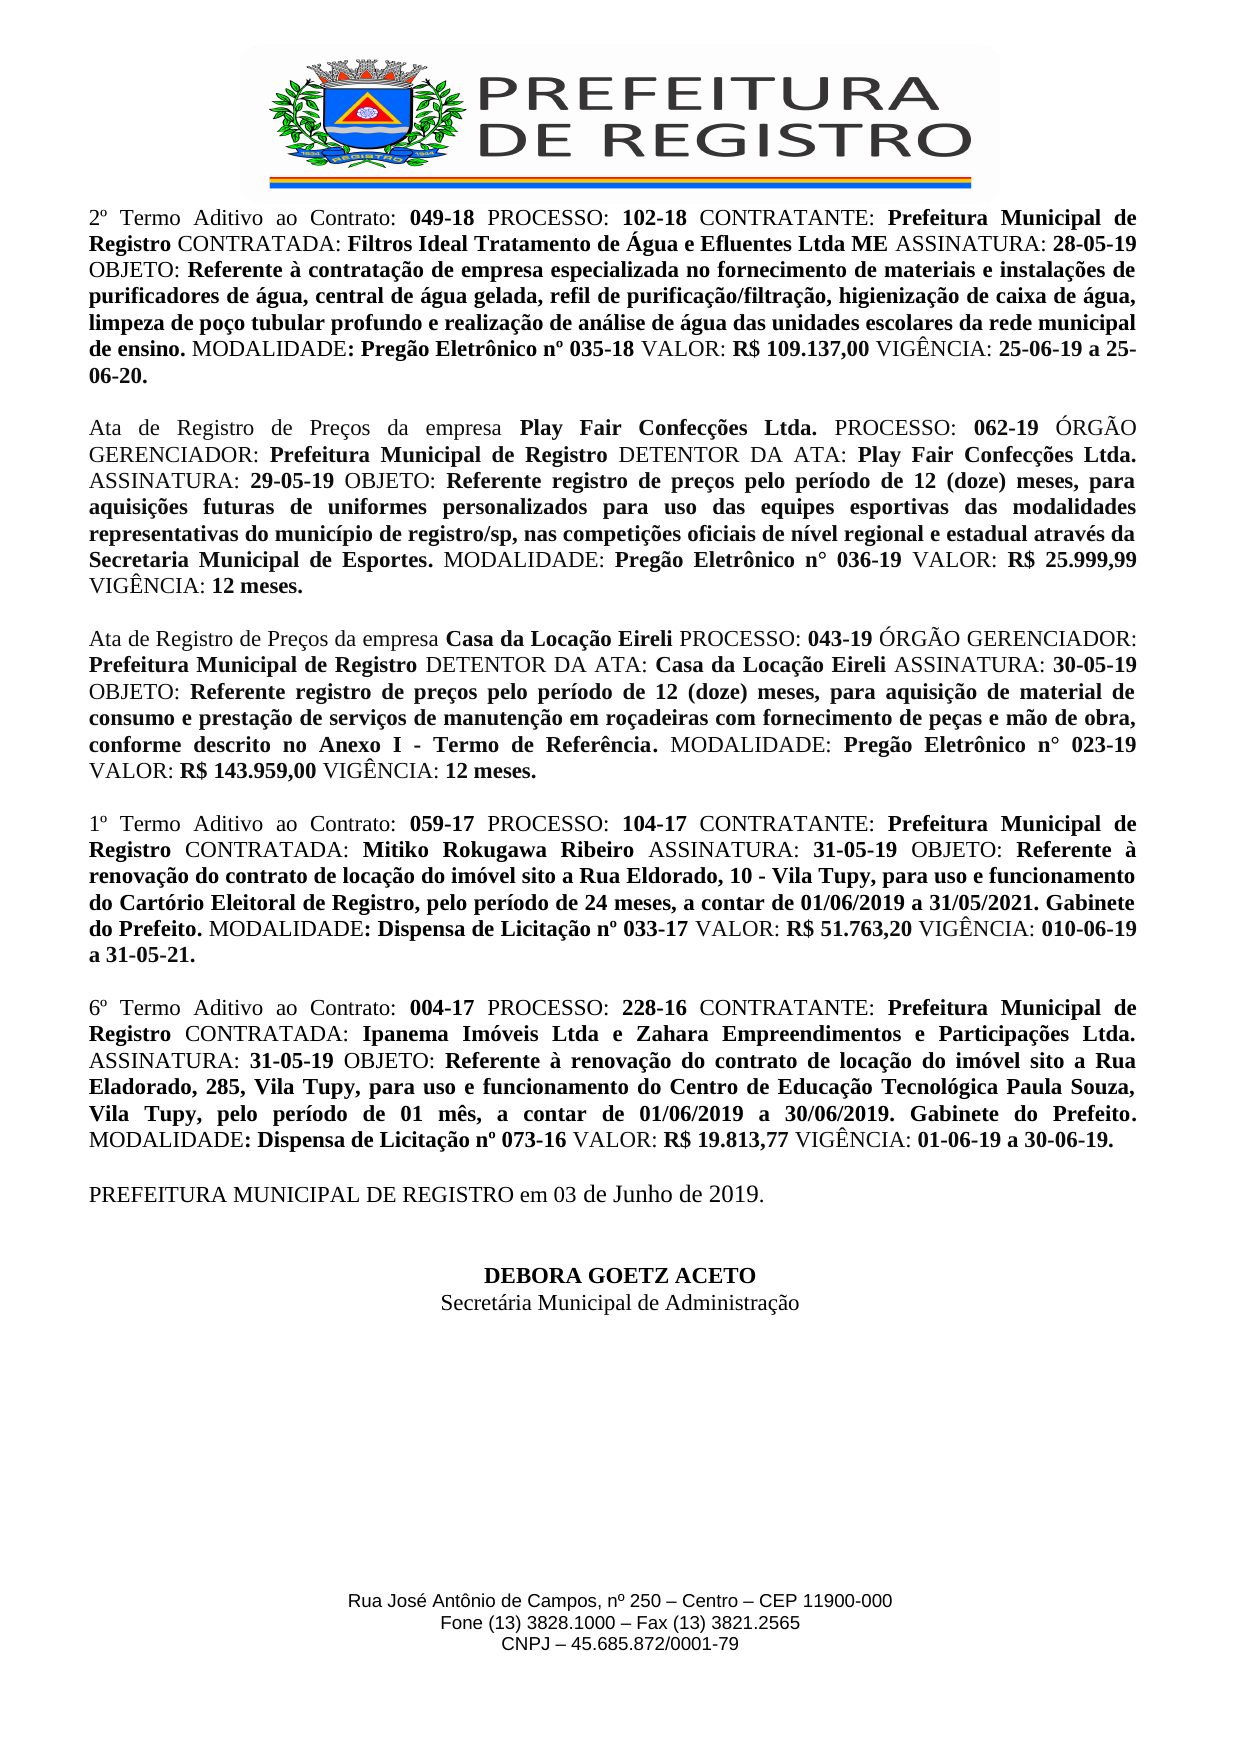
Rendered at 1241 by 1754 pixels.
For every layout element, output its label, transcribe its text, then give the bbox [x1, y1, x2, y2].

text Ata de Registro de Preços da empresa Play Fair Confecções Ltda. PROCESSO: 062-19 ÓRGÃO GERENCIADOR: Prefeitura Municipal de Registro DETENTOR DA ATA: Play Fair Confecções Ltda. ASSINATURA: 29-05-19 OBJETO: Referente registro de preços pelo período de 12 (doze) meses, para aquisições futuras de uniformes personalizados para uso das equipes esportivas das modalidades representativas do município de registro/sp, nas competições oficiais de nível regional e estadual através da Secretaria Municipal de Esportes. MODALIDADE: Pregão Eletrônico n° 036-19 VALOR: R$ 25.999,99 VIGÊNCIA: 12 meses. [88, 414, 1137, 599]
picture [240, 44, 1000, 204]
text 1º Termo Aditivo ao Contrato: 059-17 PROCESSO: 104-17 CONTRATANTE: Prefeitura Municipal de Registro CONTRATADA: Mitiko Rokugawa Ribeiro ASSINATURA: 31-05-19 OBJETO: Referente à renovação do contrato de locação do imóvel sito a Rua Eldorado, 10 - Vila Tupy, para uso e funcionamento do Cartório Eleitoral de Registro, pelo período de 24 meses, a contar de 01/06/2019 a 31/05/2021. Gabinete do Prefeito. MODALIDADE: Dispensa de Licitação nº 033-17 VALOR: R$ 51.763,20 VIGÊNCIA: 010-06-19 a 31-05-21. [88, 810, 1137, 968]
text Secretária Municipal de Administração [177, 1289, 1063, 1315]
text Ata de Registro de Preços da empresa Casa da Locação Eireli PROCESSO: 043-19 ÓRGÃO GERENCIADOR: Prefeitura Municipal de Registro DETENTOR DA ATA: Casa da Locação Eireli ASSINATURA: 30-05-19 OBJETO: Referente registro de preços pelo período de 12 (doze) meses, para aquisição de material de consumo e prestação de serviços de manutenção em roçadeiras com fornecimento de peças e mão de obra, conforme descrito no Anexo I - Termo de Referência. MODALIDADE: Pregão Eletrônico n° 023-19 VALOR: R$ 143.959,00 VIGÊNCIA: 12 meses. [88, 625, 1137, 783]
text PREFEITURA MUNICIPAL DE REGISTRO em 03 de Junho de 2019. [88, 1179, 1137, 1207]
text DEBORA GOETZ ACETO [177, 1262, 1063, 1289]
text 2º Termo Aditivo ao Contrato: 049-18 PROCESSO: 102-18 CONTRATANTE: Prefeitura Municipal de Registro CONTRATADA: Filtros Ideal Tratamento de Água e Efluentes Ltda ME ASSINATURA: 28-05-19 OBJETO: Referente à contratação de empresa especializada no fornecimento de materiais e instalações de purificadores de água, central de água gelada, refil de purificação/filtração, higienização de caixa de água, limpeza de poço tubular profundo e realização de análise de água das unidades escolares da rede municipal de ensino. MODALIDADE: Pregão Eletrônico nº 035-18 VALOR: R$ 109.137,00 VIGÊNCIA: 25-06-19 a 25-06-20. [88, 203, 1137, 388]
text 6º Termo Aditivo ao Contrato: 004-17 PROCESSO: 228-16 CONTRATANTE: Prefeitura Municipal de Registro CONTRATADA: Ipanema Imóveis Ltda e Zahara Empreendimentos e Participações Ltda. ASSINATURA: 31-05-19 OBJETO: Referente à renovação do contrato de locação do imóvel sito a Rua Eladorado, 285, Vila Tupy, para uso e funcionamento do Centro de Educação Tecnológica Paula Souza, Vila Tupy, pelo período de 01 mês, a contar de 01/06/2019 a 30/06/2019. Gabinete do Prefeito. MODALIDADE: Dispensa de Licitação nº 073-16 VALOR: R$ 19.813,77 VIGÊNCIA: 01-06-19 a 30-06-19. [88, 994, 1137, 1152]
